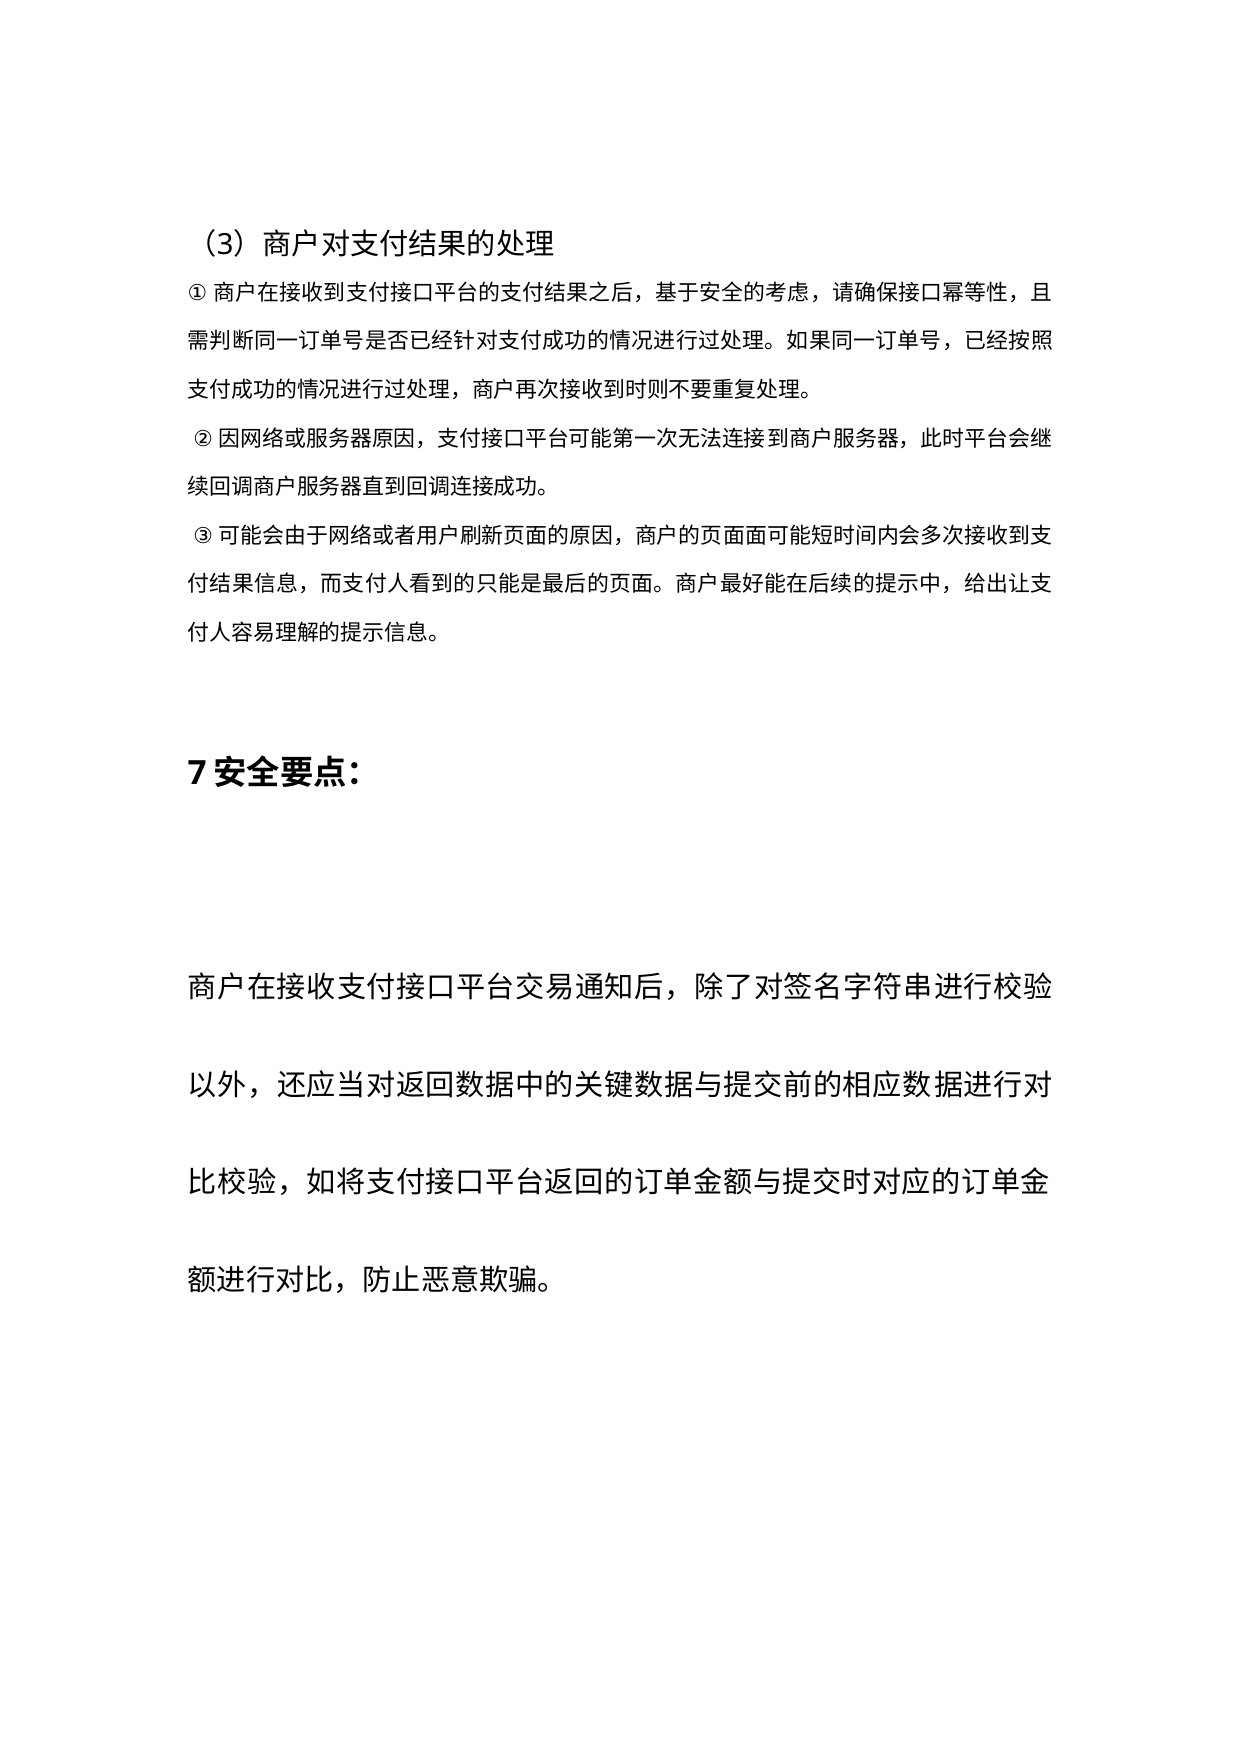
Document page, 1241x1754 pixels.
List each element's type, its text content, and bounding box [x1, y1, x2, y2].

text ① 商户在接收到支付接口平台的支付结果之后，基于安全的考虑，请确保接口幂等性，且需判断同一订单号是否已经针对支付成功的情况进行过处理。如果同一订单号，已经按照支付成功的情况进行过处理，商户再次接收到时则不要重复处理。 [187, 274, 1053, 404]
text （3）商户对支付结果的处理 [187, 209, 1053, 274]
text 商户在接收支付接口平台交易通知后，除了对签名字符串进行校验以外，还应当对返回数据中的关键数据与提交前的相应数据进行对比校验，如将支付接口平台返回的订单金额与提交时对应的订单金额进行对比，防止恶意欺骗。 [187, 953, 1053, 1310]
text ③ 可能会由于网络或者用户刷新页面的原因，商户的页⾯面可能短时间内会多次接收到支付结果信息，而支付人看到的只能是最后的页面。商户最好能在后续的提示中，给出让支付人容易理解的提示信息。 [187, 517, 1053, 647]
subtitle 7安全要点： [187, 738, 1053, 803]
text ② 因网络或服务器原因，支付接口平台可能第一次无法连接到商户服务器，此时平台会继续回调商户服务器直到回调连接成功。 [187, 420, 1053, 501]
